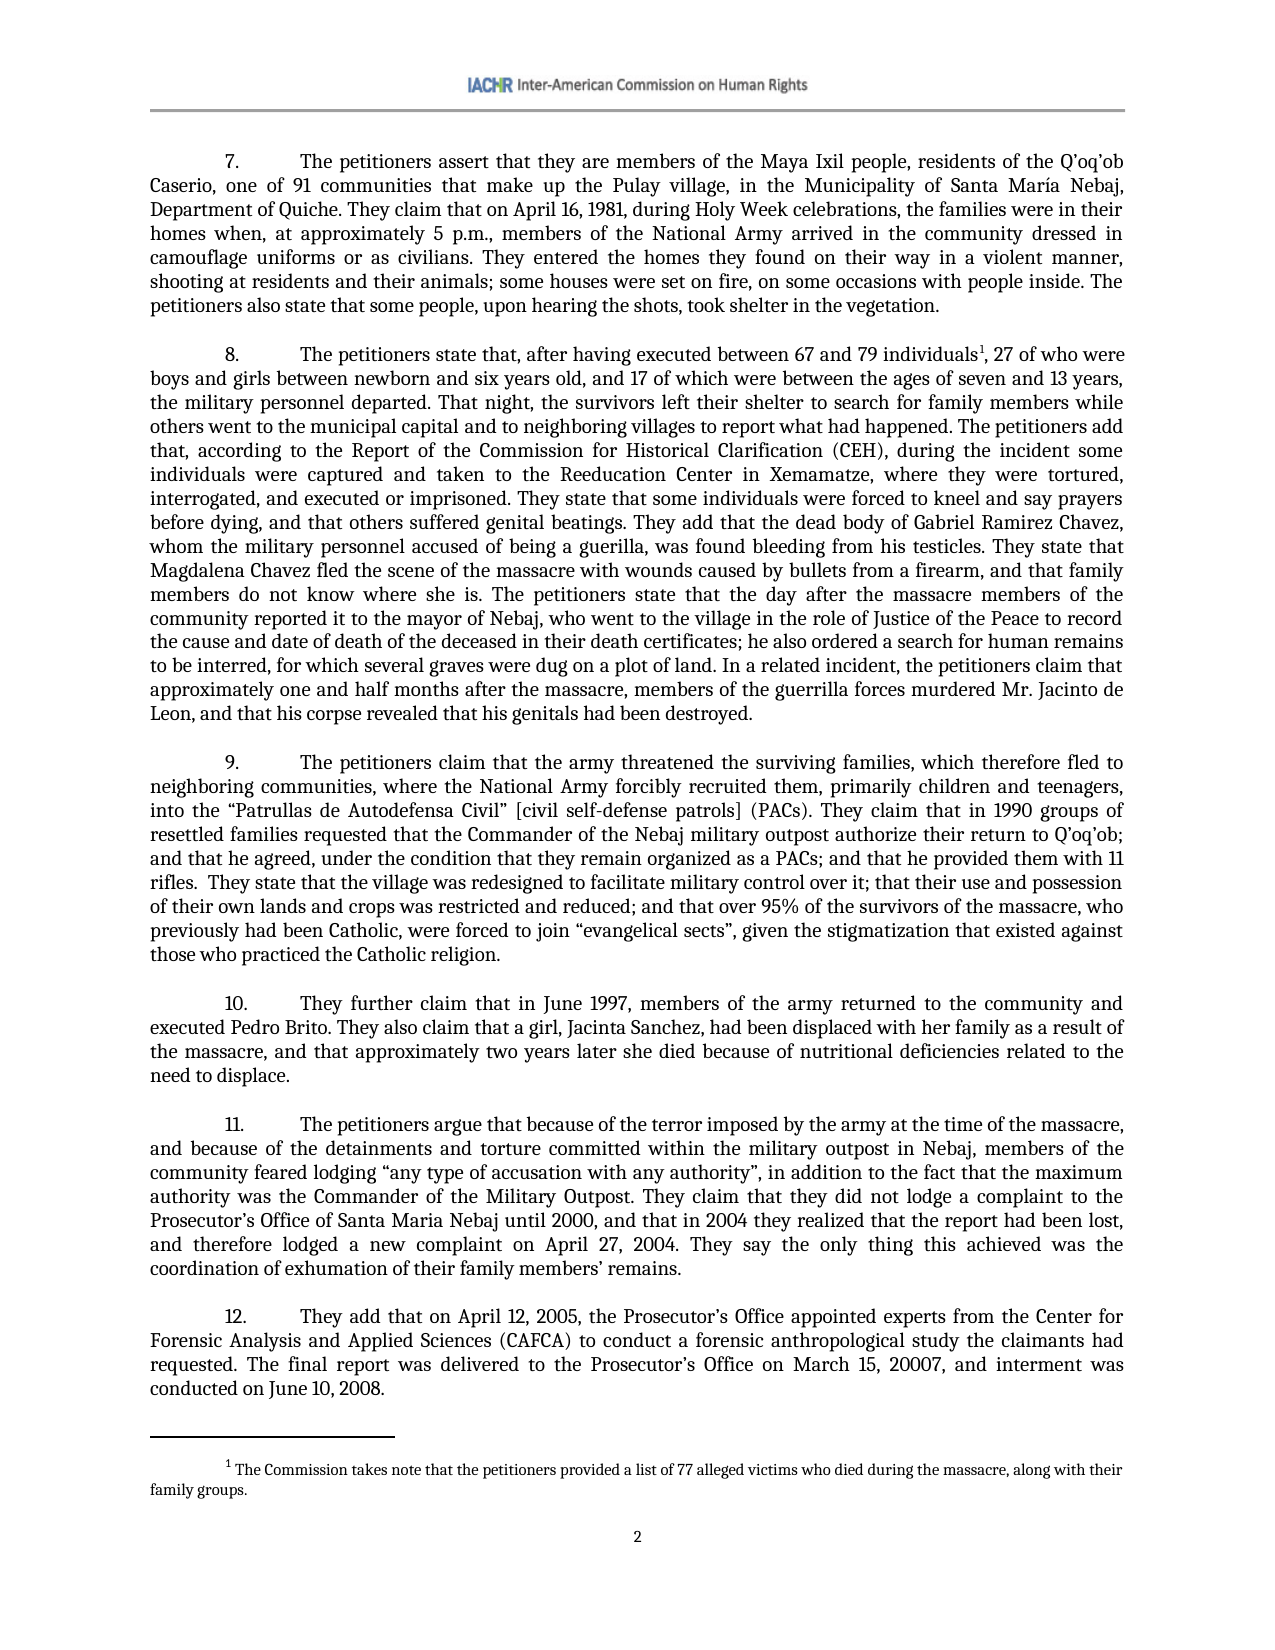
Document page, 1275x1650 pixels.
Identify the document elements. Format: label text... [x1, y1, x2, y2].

list The petitioners claim that the army threatened the surviving families, which therefore fled to neighboring communities, where the National Army forcibly recruited them, primarily children and teenagers, into the “Patrullas de Autodefensa Civil” [civil self-defense patrols] (PACs). They claim that in 1990 groups of resettled families requested that the Commander of the Nebaj military outpost authorize their return to Q’oq’ob; and that he agreed, under the condition that they remain organized as a PACs; and that he provided them with 11 rifles. They state that the village was redesigned to facilitate military control over it; that their use and possession of their own lands and crops was restricted and reduced; and that over 95% of the survivors of the massacre, who previously had been Catholic, were forced to join “evangelical sects”, given the stigmatization that existed against those who practiced the Catholic religion. [150, 751, 1125, 967]
picture [456, 75, 819, 95]
list They further claim that in June 1997, members of the army returned to the community and executed Pedro Brito. They also claim that a girl, Jacinta Sanchez, had been displaced with her family as a result of the massacre, and that approximately two years later she died because of nutritional deficiencies related to the need to displace. [150, 992, 1125, 1087]
list The petitioners argue that because of the terror imposed by the army at the time of the massacre, and because of the detainments and torture committed within the military outpost in Nebaj, members of the community feared lodging “any type of accusation with any authority”, in addition to the fact that the maximum authority was the Commander of the Military Outpost. They claim that they did not lodge a complaint to the Prosecutor’s Office of Santa Maria Nebaj until 2000, and that in 2004 they realized that the report had been lost, and therefore lodged a new complaint on April 27, 2004. They say the only thing this achieved was the coordination of exhumation of their family members’ remains. [150, 1112, 1125, 1280]
list The petitioners assert that they are members of the Maya Ixil people, residents of the Q’oq’ob Caserio, one of 91 communities that make up the Pulay village, in the Municipality of Santa María Nebaj, Department of Quiche. They claim that on April 16, 1981, during Holy Week celebrations, the families were in their homes when, at approximately 5 p.m., members of the National Army arrived in the community dressed in camouflage uniforms or as civilians. They entered the homes they found on their way in a violent manner, shooting at residents and their animals; some houses were set on fire, on some occasions with people inside. The petitioners also state that some people, upon hearing the shots, took shelter in the vegetation. [150, 150, 1125, 318]
list They add that on April 12, 2005, the Prosecutor’s Office appointed experts from the Center for Forensic Analysis and Applied Sciences (CAFCA) to conduct a forensic anthropological study the claimants had requested. The final report was delivered to the Prosecutor’s Office on March 15, 20007, and interment was conducted on June 10, 2008. [150, 1305, 1125, 1401]
list The petitioners state that, after having executed between 67 and 79 individuals, 27 of who were boys and girls between newborn and six years old, and 17 of which were between the ages of seven and 13 years, the military personnel departed. That night, the survivors left their shelter to search for family members while others went to the municipal capital and to neighboring villages to report what had happened. The petitioners add that, according to the Report of the Commission for Historical Clarification (CEH), during the incident some individuals were captured and taken to the Reeducation Center in Xemamatze, where they were tortured, interrogated, and executed or imprisoned. They state that some individuals were forced to kneel and say prayers before dying, and that others suffered genital beatings. They add that the dead body of Gabriel Ramirez Chavez, whom the military personnel accused of being a guerilla, was found bleeding from his testicles. They state that Magdalena Chavez fled the scene of the massacre with wounds caused by bullets from a firearm, and that family members do not know where she is. The petitioners state that the day after the massacre members of the community reported it to the mayor of Nebaj, who went to the village in the role of Justice of the Peace to record the cause and date of death of the deceased in their death certificates; he also ordered a search for human remains to be interred, for which several graves were dug on a plot of land. In a related incident, the petitioners claim that approximately one and half months after the massacre, members of the guerrilla forces murdered Mr. Jacinto de Leon, and that his corpse revealed that his genitals had been destroyed. [150, 343, 1125, 726]
